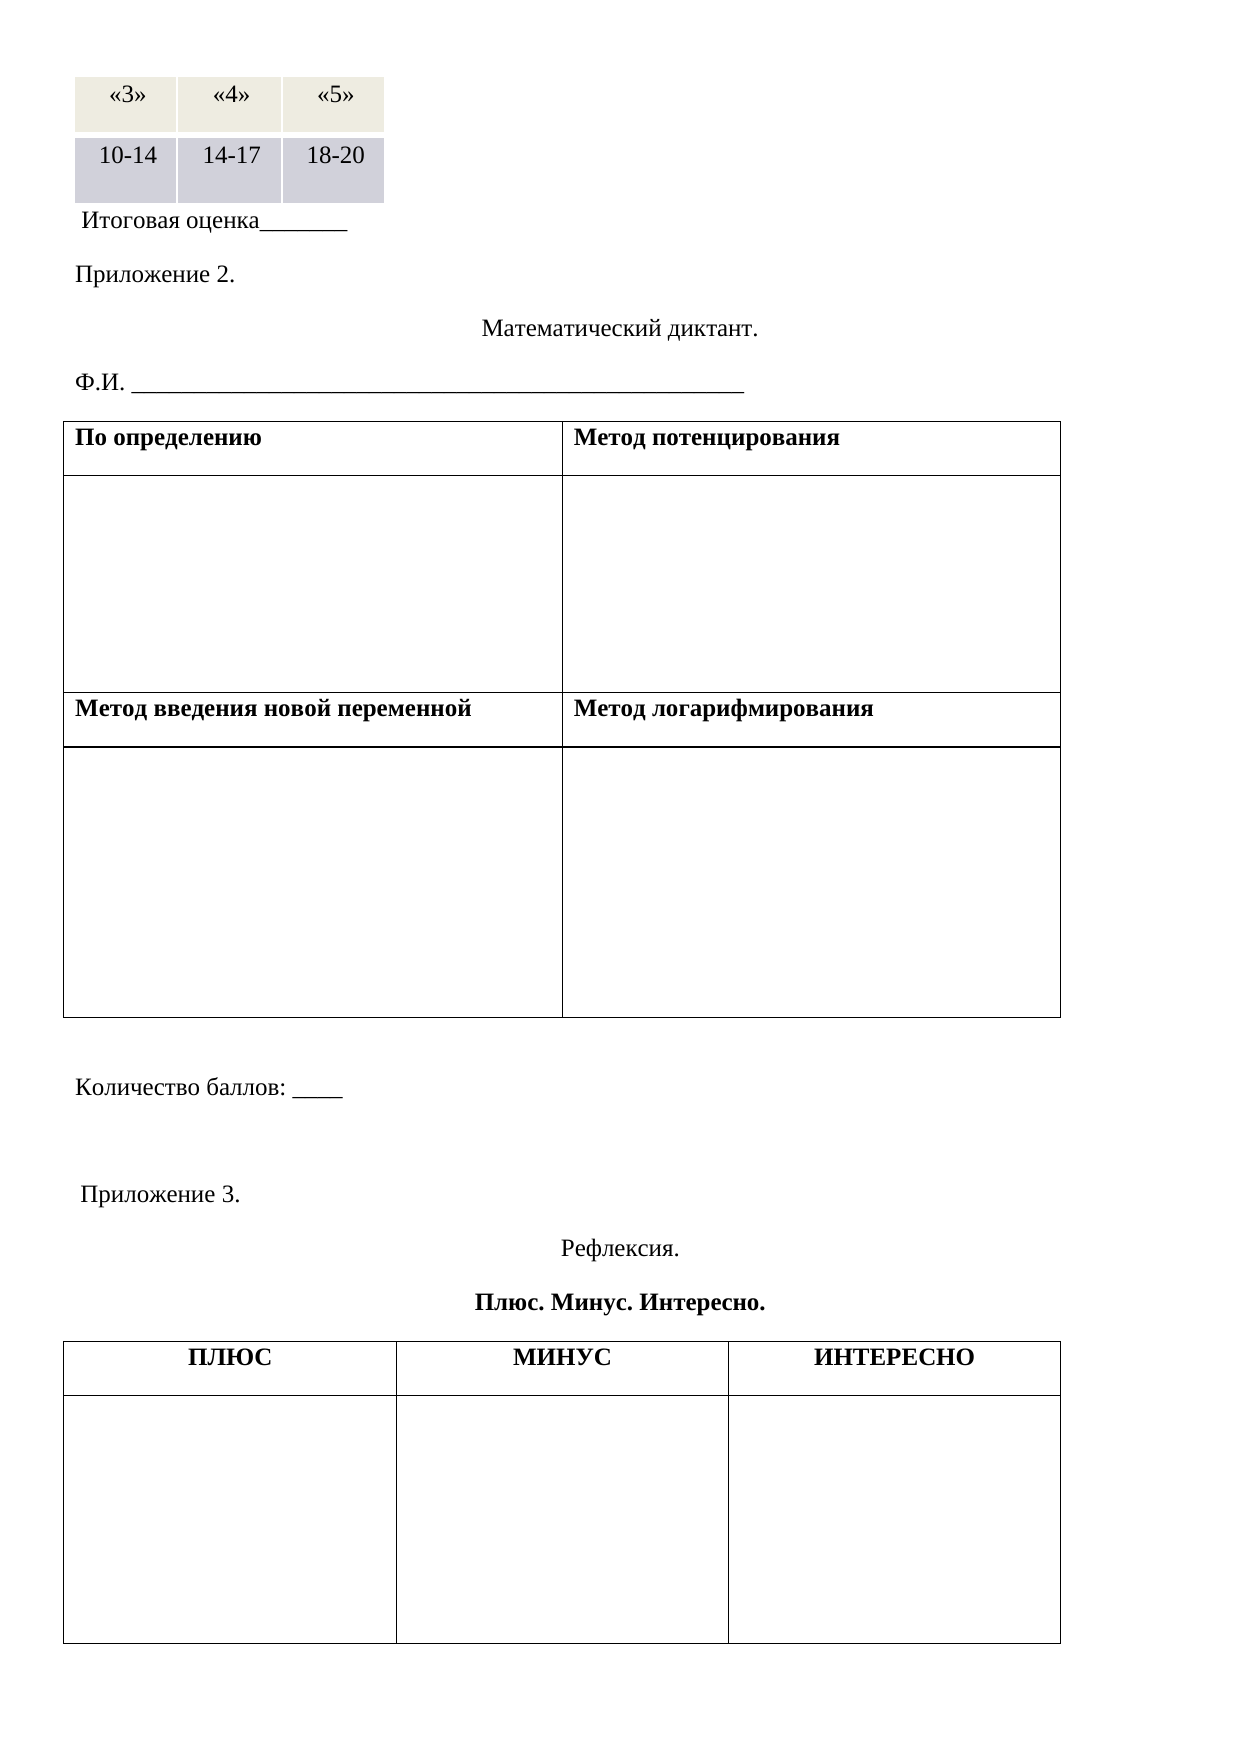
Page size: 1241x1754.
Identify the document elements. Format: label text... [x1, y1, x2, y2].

table_header По определению [64, 422, 562, 475]
table_cell 10-14 [75, 138, 176, 203]
text Приложение 2. [75, 259, 1165, 288]
table_header Метод потенцирования [563, 422, 1060, 475]
table_header «4» [178, 77, 281, 132]
table_cell [563, 476, 1060, 692]
text Итоговая оценка_______ [75, 206, 1165, 234]
table_cell 14-17 [178, 138, 281, 203]
table_cell [563, 748, 1060, 1017]
table_cell 18-20 [283, 138, 384, 203]
table_cell [64, 1396, 396, 1643]
text Математический диктант. [75, 313, 1165, 342]
table_header «3» [75, 77, 176, 132]
text Плюс. Минус. Интересно. [75, 1287, 1165, 1316]
table_header «5» [283, 77, 384, 132]
text Приложение 3. [75, 1179, 1165, 1208]
text Рефлексия. [75, 1233, 1165, 1262]
table_cell Метод введения новой переменной [64, 693, 562, 746]
table_header ПЛЮС [64, 1342, 396, 1395]
table_cell [64, 476, 562, 692]
table_cell [729, 1396, 1060, 1643]
table_cell [64, 748, 562, 1017]
table_header МИНУС [397, 1342, 728, 1395]
text Ф.И. _________________________________________________ [75, 367, 1165, 396]
table_cell Метод логарифмирования [563, 693, 1060, 746]
table_cell [397, 1396, 728, 1643]
text Количество баллов: ____ [75, 1072, 1165, 1100]
table_header ИНТЕРЕСНО [729, 1342, 1060, 1395]
